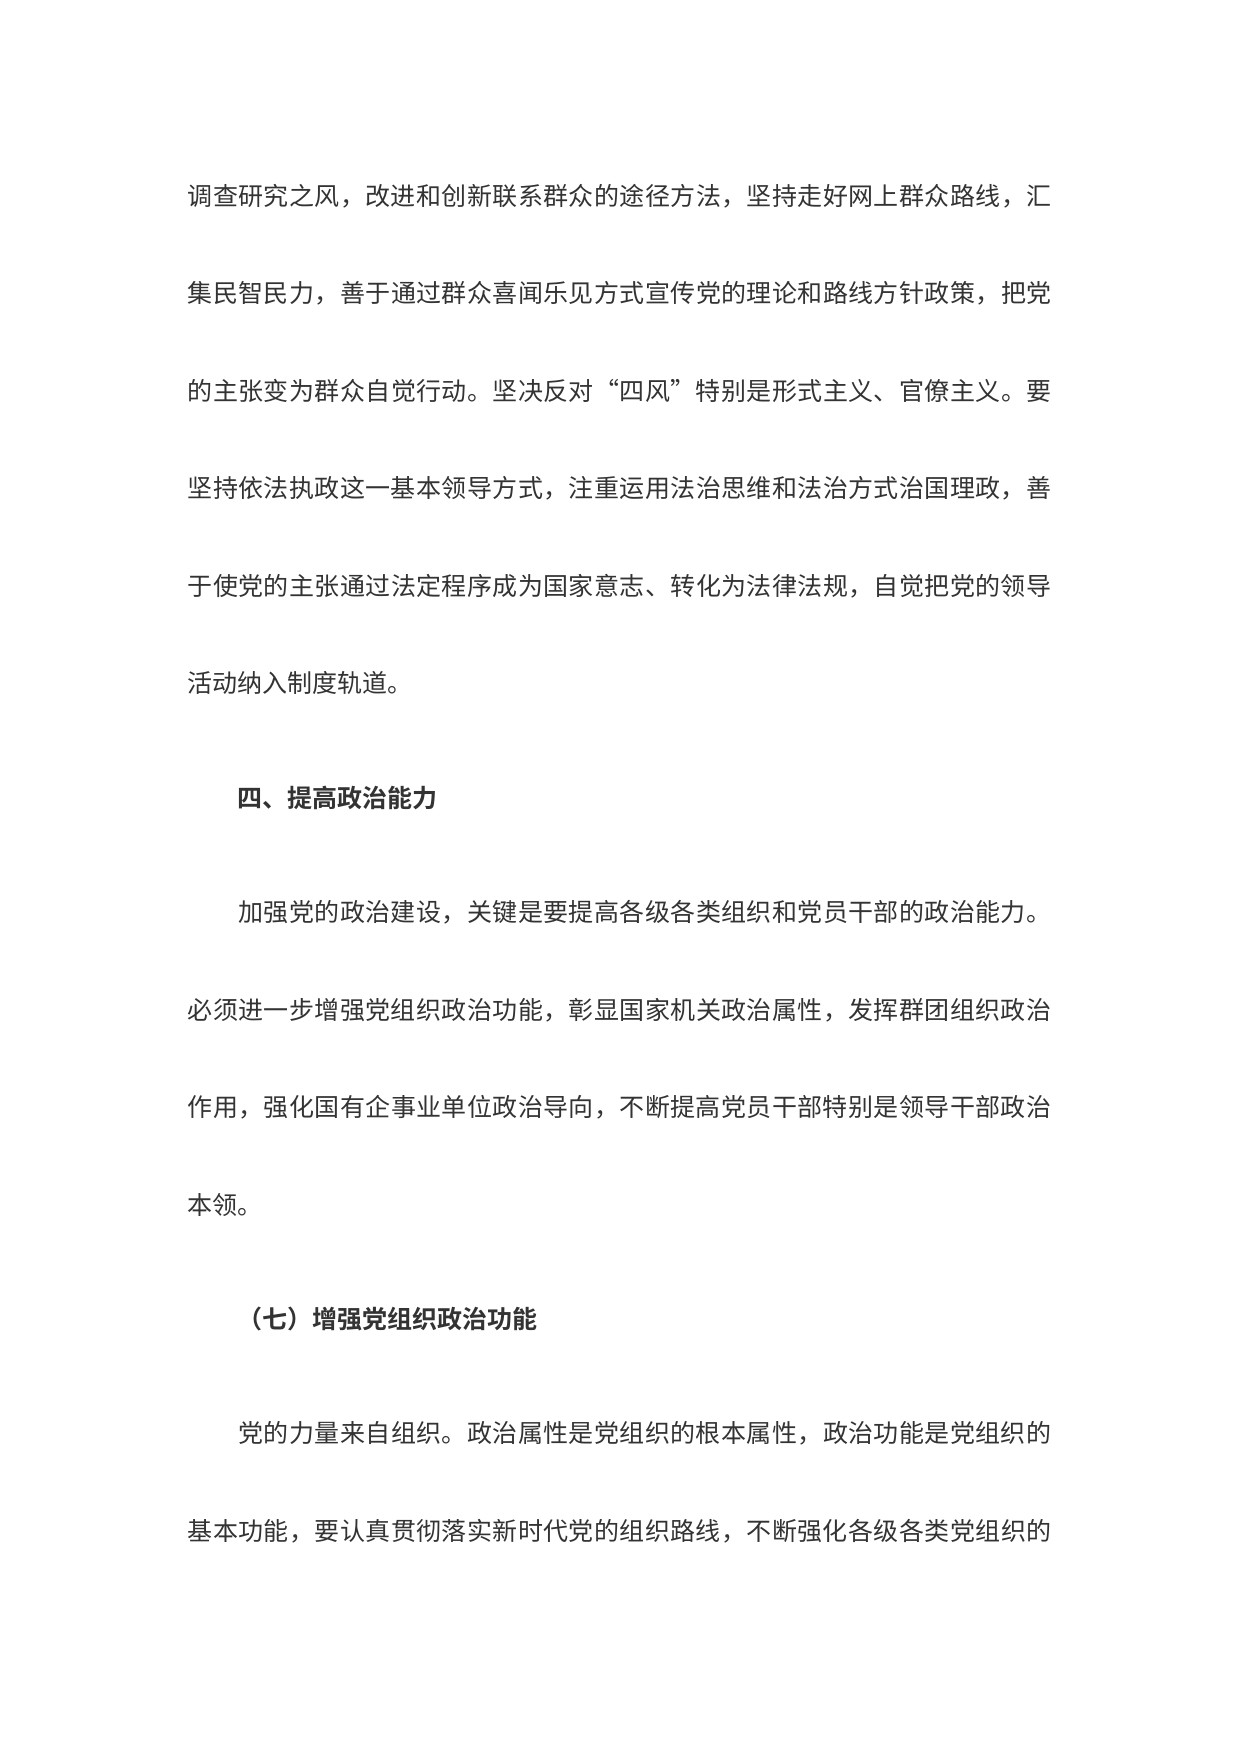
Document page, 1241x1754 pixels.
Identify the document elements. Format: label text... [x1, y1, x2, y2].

text （七）增强党组织政治功能 [187, 1285, 1053, 1350]
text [187, 1399, 1053, 1562]
text 加强党的政治建设，关键是要提高各级各类组织和党员干部的政治能力。必须进一步增强党组织政治功能，彰显国家机关政治属性，发挥群团组织政治作用，强化国有企事业单位政治导向，不断提高党员干部特别是领导干部政治本领。 [187, 878, 1053, 1236]
text 四、提高政治能力 [187, 764, 1053, 829]
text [187, 162, 1053, 714]
